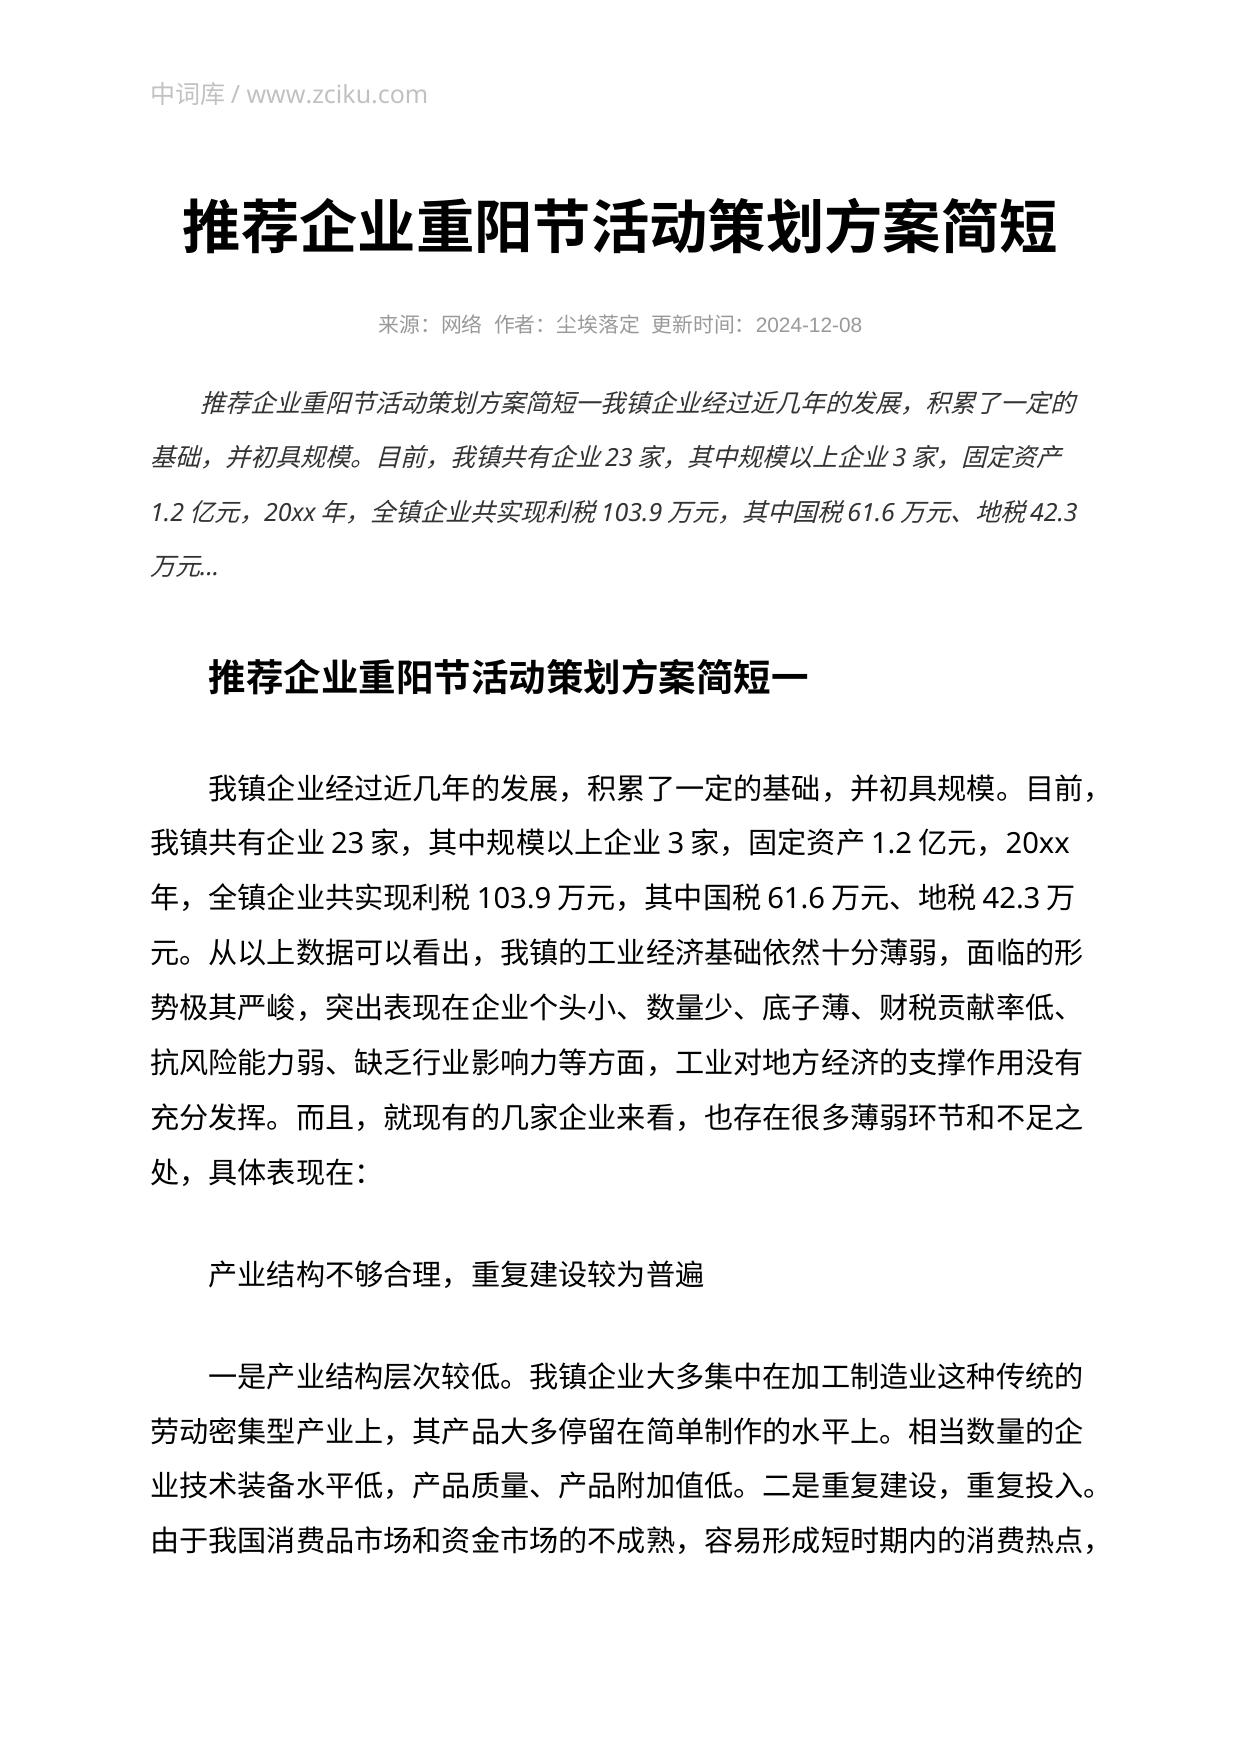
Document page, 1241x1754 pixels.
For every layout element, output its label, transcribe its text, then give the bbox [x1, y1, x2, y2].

text 我镇企业经过近几年的发展，积累了一定的基础，并初具规模。目前，我镇共有企业23家，其中规模以上企业3家，固定资产1.2亿元，20xx年，全镇企业共实现利税103.9万元，其中国税61.6万元、地税42.3万元。从以上数据可以看出，我镇的工业经济基础依然十分薄弱，面临的形势极其严峻，突出表现在企业个头小、数量少、底子薄、财税贡献率低、抗风险能力弱、缺乏行业影响力等方面，工业对地方经济的支撑作用没有充分发挥。而且，就现有的几家企业来看，也存在很多薄弱环节和不足之处，具体表现在： [150, 765, 1090, 1192]
subtitle 推荐企业重阳节活动策划方案简短 [150, 181, 1090, 266]
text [150, 1353, 1090, 1560]
text 推荐企业重阳节活动策划方案简短一我镇企业经过近几年的发展，积累了一定的基础，并初具规模。目前，我镇共有企业23家，其中规模以上企业3家，固定资产1.2亿元，20xx年，全镇企业共实现利税103.9万元，其中国税61.6万元、地税42.3万元... [150, 383, 1090, 583]
text 推荐企业重阳节活动策划方案简短一 [150, 648, 1090, 702]
text 产业结构不够合理，重复建设较为普遍 [150, 1251, 1090, 1294]
text 来源：网络 作者：尘埃落定 更新时间：2024-12-08 [150, 313, 1090, 337]
